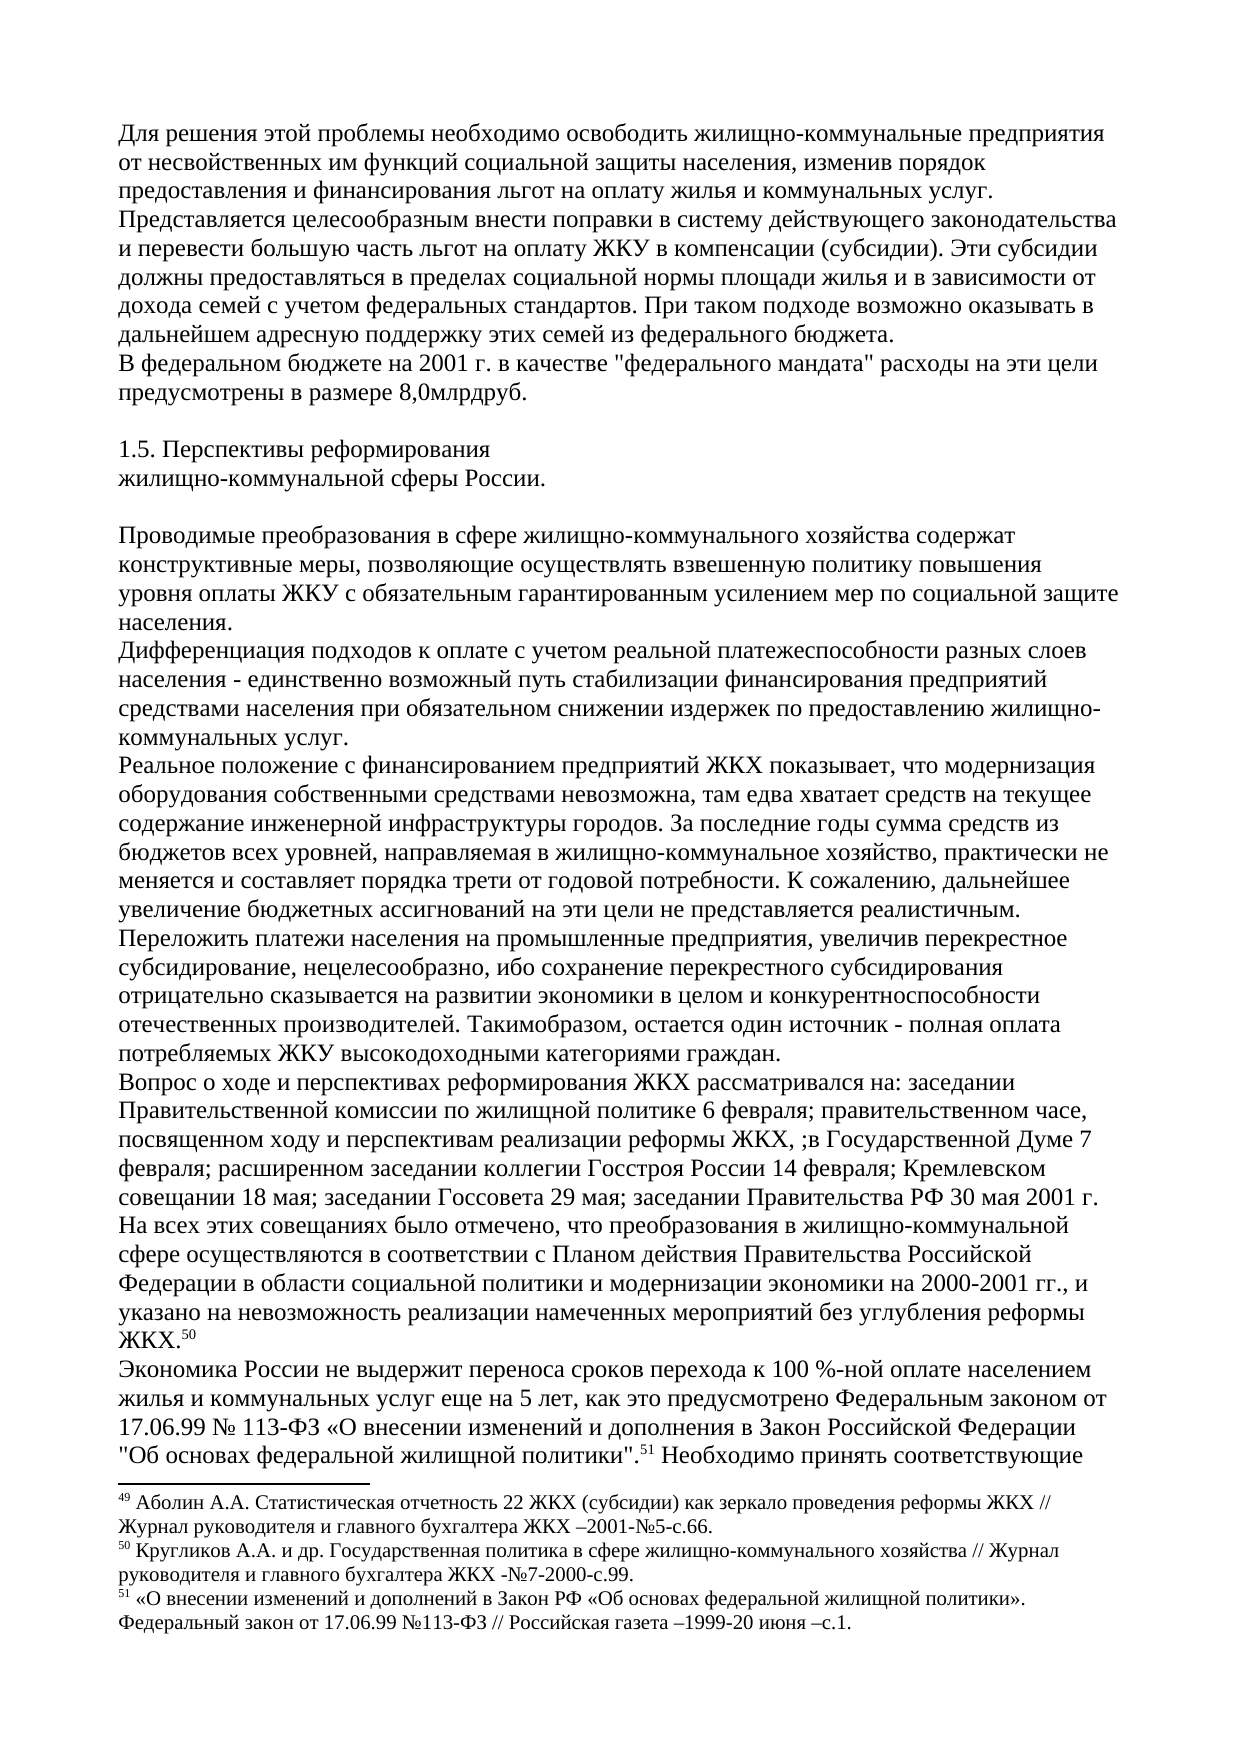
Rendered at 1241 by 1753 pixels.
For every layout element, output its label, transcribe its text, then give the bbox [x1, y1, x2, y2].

text Реальное положение с финансированием предприятий ЖКХ показывает, что модернизация оборудования собственными средствами невозможна, там едва хватает средств на текущее содержание инженерной инфраструктуры городов. За последние годы сумма средств из бюджетов всех уровней, направляемая в жилищно-коммунальное хозяйство, практически не меняется и составляет порядка трети от годовой потребности. К сожалению, дальнейшее увеличение бюджетных ассигнований на эти цели не представляется реалистичным. Переложить платежи населения на промышленные предприятия, увеличив перекрестное субсидирование, нецелесообразно, ибо сохранение перекрестного субсидирования отрицательно сказывается на развитии экономики в целом и конкурентноспособности отечественных производителей. Такимобразом, остается один источник - полная оплата потребляемых ЖКУ высокодоходными категориями граждан. [118, 751, 1122, 1067]
text Вопрос о ходе и перспективах реформирования ЖКХ рассматривался на: заседании Правительственной комиссии по жилищной политике 6 февраля; правительственном часе, посвященном ходу и перспективам реализации реформы ЖКХ, ;в Государственной Думе 7 февраля; расширенном заседании коллегии Госстроя России 14 февраля; Кремлевском совещании 18 мая; заседании Госсовета 29 мая; заседании Правительства РФ 30 мая 2001 г. На всех этих совещаниях было отмечено, что преобразования в жилищно-коммунальной сфере осуществляются в соответствии с Планом действия Правительства Российской Федерации в области социальной политики и модернизации экономики на 2000-2001 гг., и указано на невозможность реализации намеченных мероприятий без углубления реформы ЖКХ. [118, 1067, 1122, 1354]
text Представляется целесообразным внести поправки в систему действующего законодательства и перевести большую часть льгот на оплату ЖКУ в компенсации (субсидии). Эти субсидии должны предоставляться в пределах социальной нормы площади жилья и в зависимости от дохода семей с учетом федеральных стандартов. При таком подходе возможно оказывать в дальнейшем адресную поддержку этих семей из федерального бюджета. [118, 204, 1122, 348]
text В федеральном бюджете на 2001 г. в качестве "федерального мандата" расходы на эти цели предусмотрены в размере 8,0млрдруб. [118, 348, 1122, 406]
text Дифференциация подходов к оплате с учетом реальной платежеспособности разных слоев населения - единственно возможный путь стабилизации финансирования предприятий средствами населения при обязательном снижении издержек по предоставлению жилищно-коммунальных услуг. [118, 636, 1122, 751]
text Проводимые преобразования в сфере жилищно-коммунального хозяйства содержат конструктивные меры, позволяющие осуществлять взвешенную политику повышения уровня оплаты ЖКУ с обязательным гарантированным усилением мер по социальной защите населения. [118, 521, 1122, 636]
text 1.5. Перспективы реформирования жилищно-коммунальной сферы России. [118, 434, 1122, 492]
text Для решения этой проблемы необходимо освободить жилищно-коммунальные предприятия от несвойственных им функций социальной защиты населения, изменив порядок предоставления и финансирования льгот на оплату жилья и коммунальных услуг. [118, 118, 1122, 204]
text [118, 1354, 1122, 1469]
